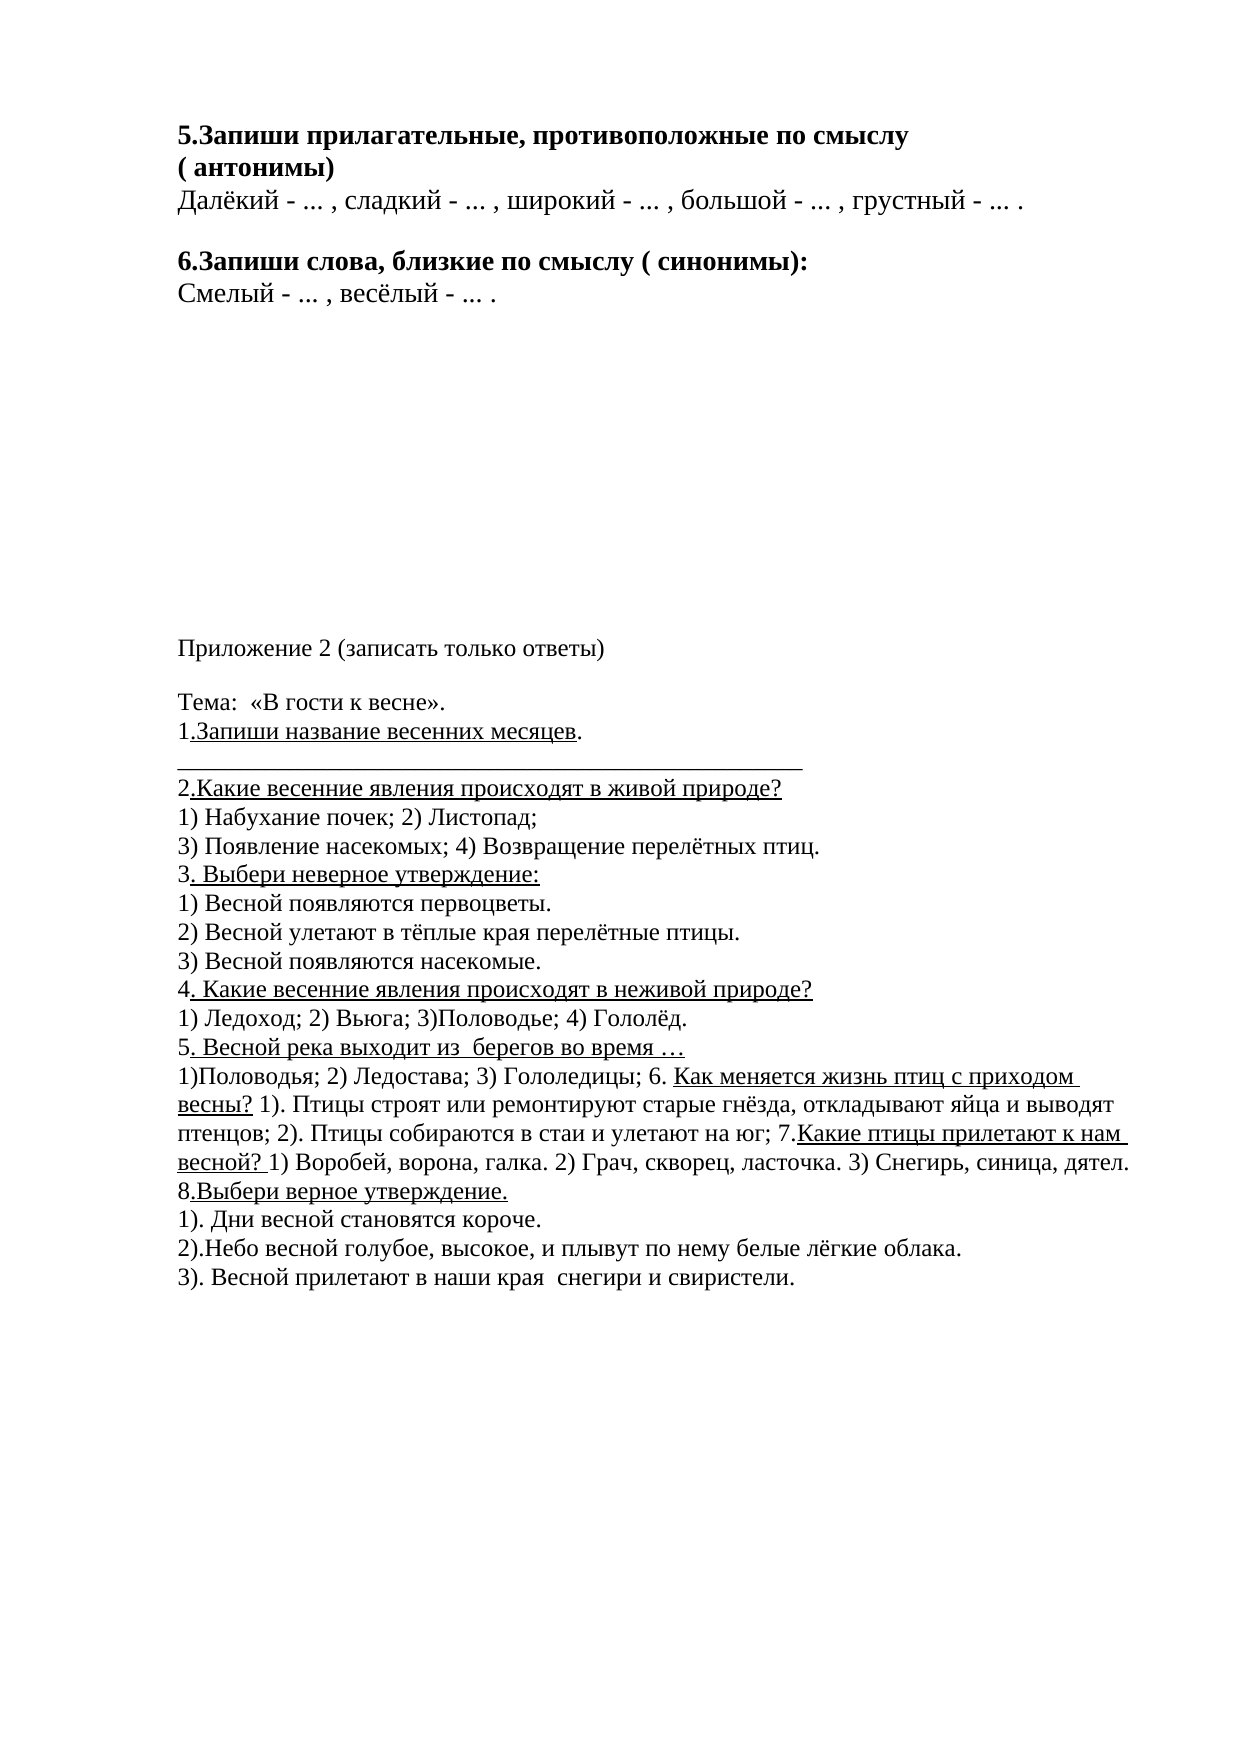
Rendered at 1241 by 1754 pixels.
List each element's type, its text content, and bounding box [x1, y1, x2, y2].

text 2) Весной улетают в тёплые края перелётные птицы. [177, 917, 1152, 946]
text 1) Весной появляются первоцветы. [177, 888, 1152, 917]
text 3) Весной появляются насекомые. [177, 946, 1152, 974]
text 3. Выбери неверное утверждение: [177, 859, 1152, 888]
text 2.Какие весенние явления происходят в живой природе? [177, 773, 1152, 802]
text 3) Появление насекомых; 4) Возвращение перелётных птиц. [177, 831, 1152, 859]
text 1) Набухание почек; 2) Листопад; [177, 802, 1152, 831]
text Тема: «В гости к весне». [177, 687, 1152, 716]
text 6.Запиши слова, близкие по смыслу ( синонимы): Смелый - ... , весёлый - ... . [177, 244, 1152, 309]
text 4. Какие весенние явления происходят в неживой природе? [177, 974, 1152, 1003]
text 1) Ледоход; 2) Вьюга; 3)Половодье; 4) Гололёд. [177, 1003, 1152, 1032]
text 5. Весной река выходит из берегов во время … 1)Половодья; 2) Ледостава; 3) Гололедицы; 6. Как меняется жизнь птиц с приходом весны? 1). Птицы строят или ремонтируют старые гнёзда, откладывают яйца и выводят птенцов; 2). Птицы собираются в стаи и улетают на юг; 7.Какие птицы прилетают к нам весной? 1) Воробей, ворона, галка. 2) Грач, скворец, ласточка. 3) Снегирь, синица, дятел. 8.Выбери верное утверждение. 1). Дни весной становятся короче. 2).Небо весной голубое, высокое, и плывут по нему белые лёгкие облака. 3). Весной прилетают в наши края снегири и свиристели. [177, 1032, 1152, 1291]
text 5.Запиши прилагательные, противоположные по смыслу ( антонимы) Далёкий - ... , сладкий - ... , широкий - ... , большой - ... , грустный - ... . [177, 118, 1152, 244]
text 1.Запиши название весенних месяцев. __________________________________________________ [177, 716, 1152, 773]
text Приложение 2 (записать только ответы) [177, 633, 1152, 662]
